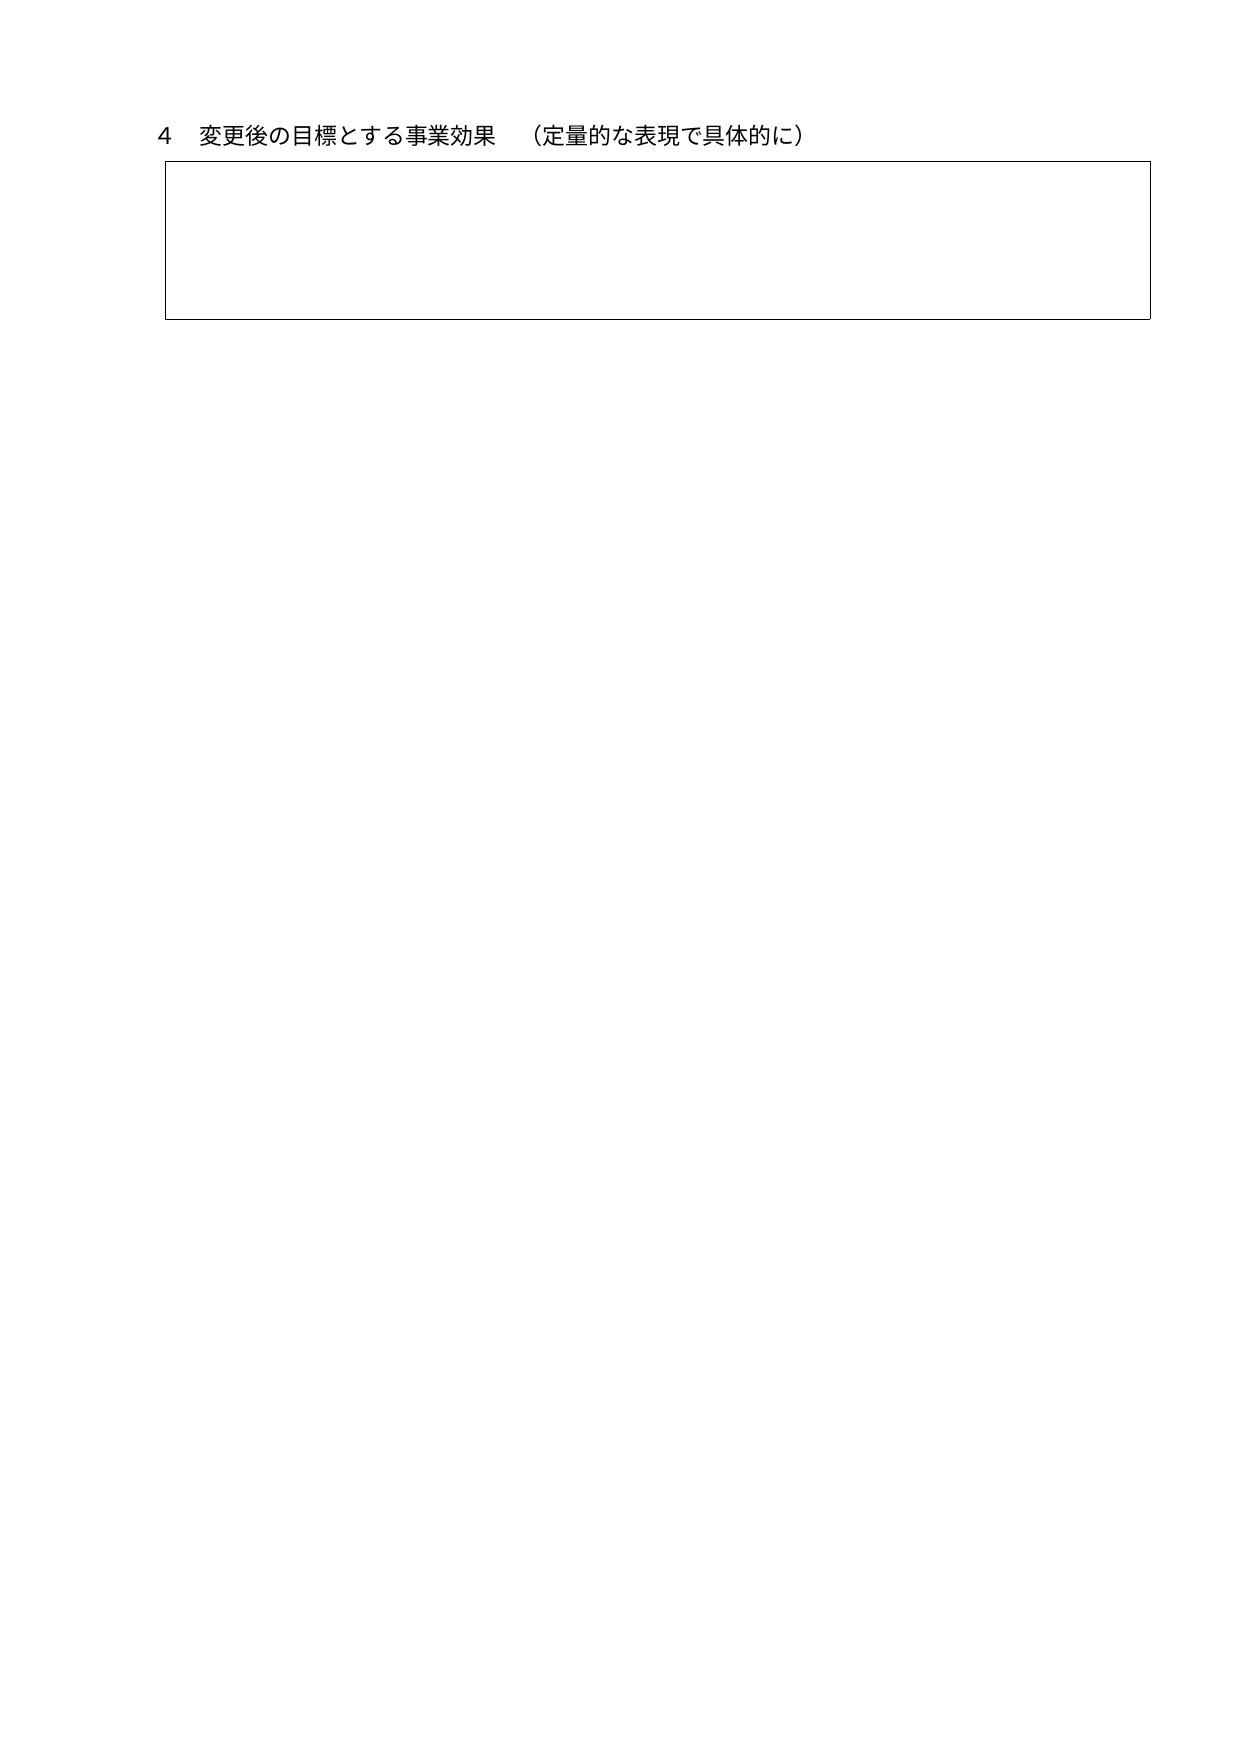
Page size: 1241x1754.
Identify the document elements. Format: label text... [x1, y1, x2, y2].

text ４ 変更後の目標とする事業効果 （定量的な表現で具体的に） [153, 118, 1140, 151]
